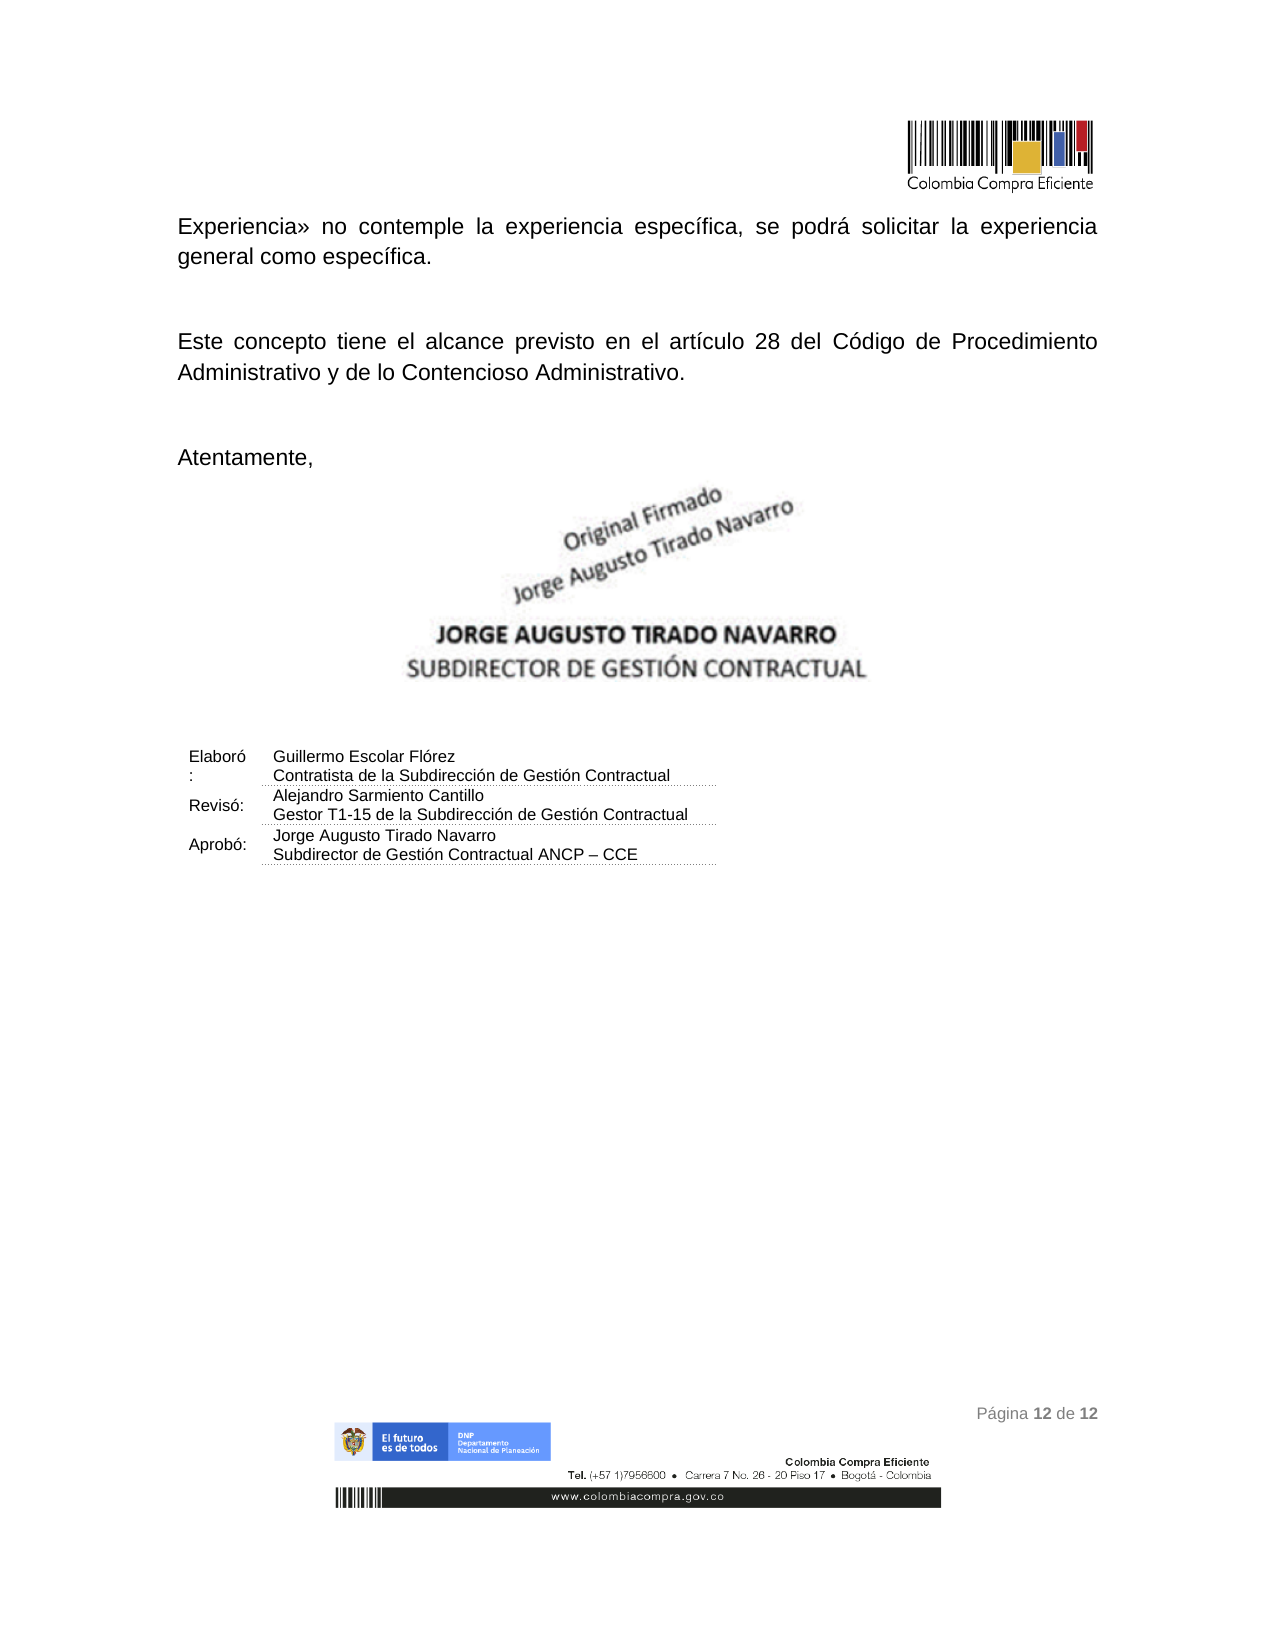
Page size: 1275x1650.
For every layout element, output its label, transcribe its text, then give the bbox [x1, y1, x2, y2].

picture [401, 474, 874, 682]
table_header Elaboró: [177, 747, 262, 785]
picture [334, 1422, 942, 1508]
table_cell Revisó: [177, 785, 262, 824]
table_cell Aprobó: [177, 824, 262, 864]
picture [899, 114, 1099, 196]
text Atentamente, [177, 444, 1098, 470]
table_cell Alejandro Sarmiento Cantillo Gestor T1-15 de la Subdirección de Gestión Contractual [262, 785, 716, 824]
table_cell Jorge Augusto Tirado Navarro Subdirector de Gestión Contractual ANCP – CCE [262, 824, 716, 864]
table_header Guillermo Escolar Flórez Contratista de la Subdirección de Gestión Contractual [262, 747, 716, 785]
text Este concepto tiene el alcance previsto en el artículo 28 del Código de Procedimiento Administrativo y de lo Contencioso Administrativo. [177, 328, 1098, 385]
